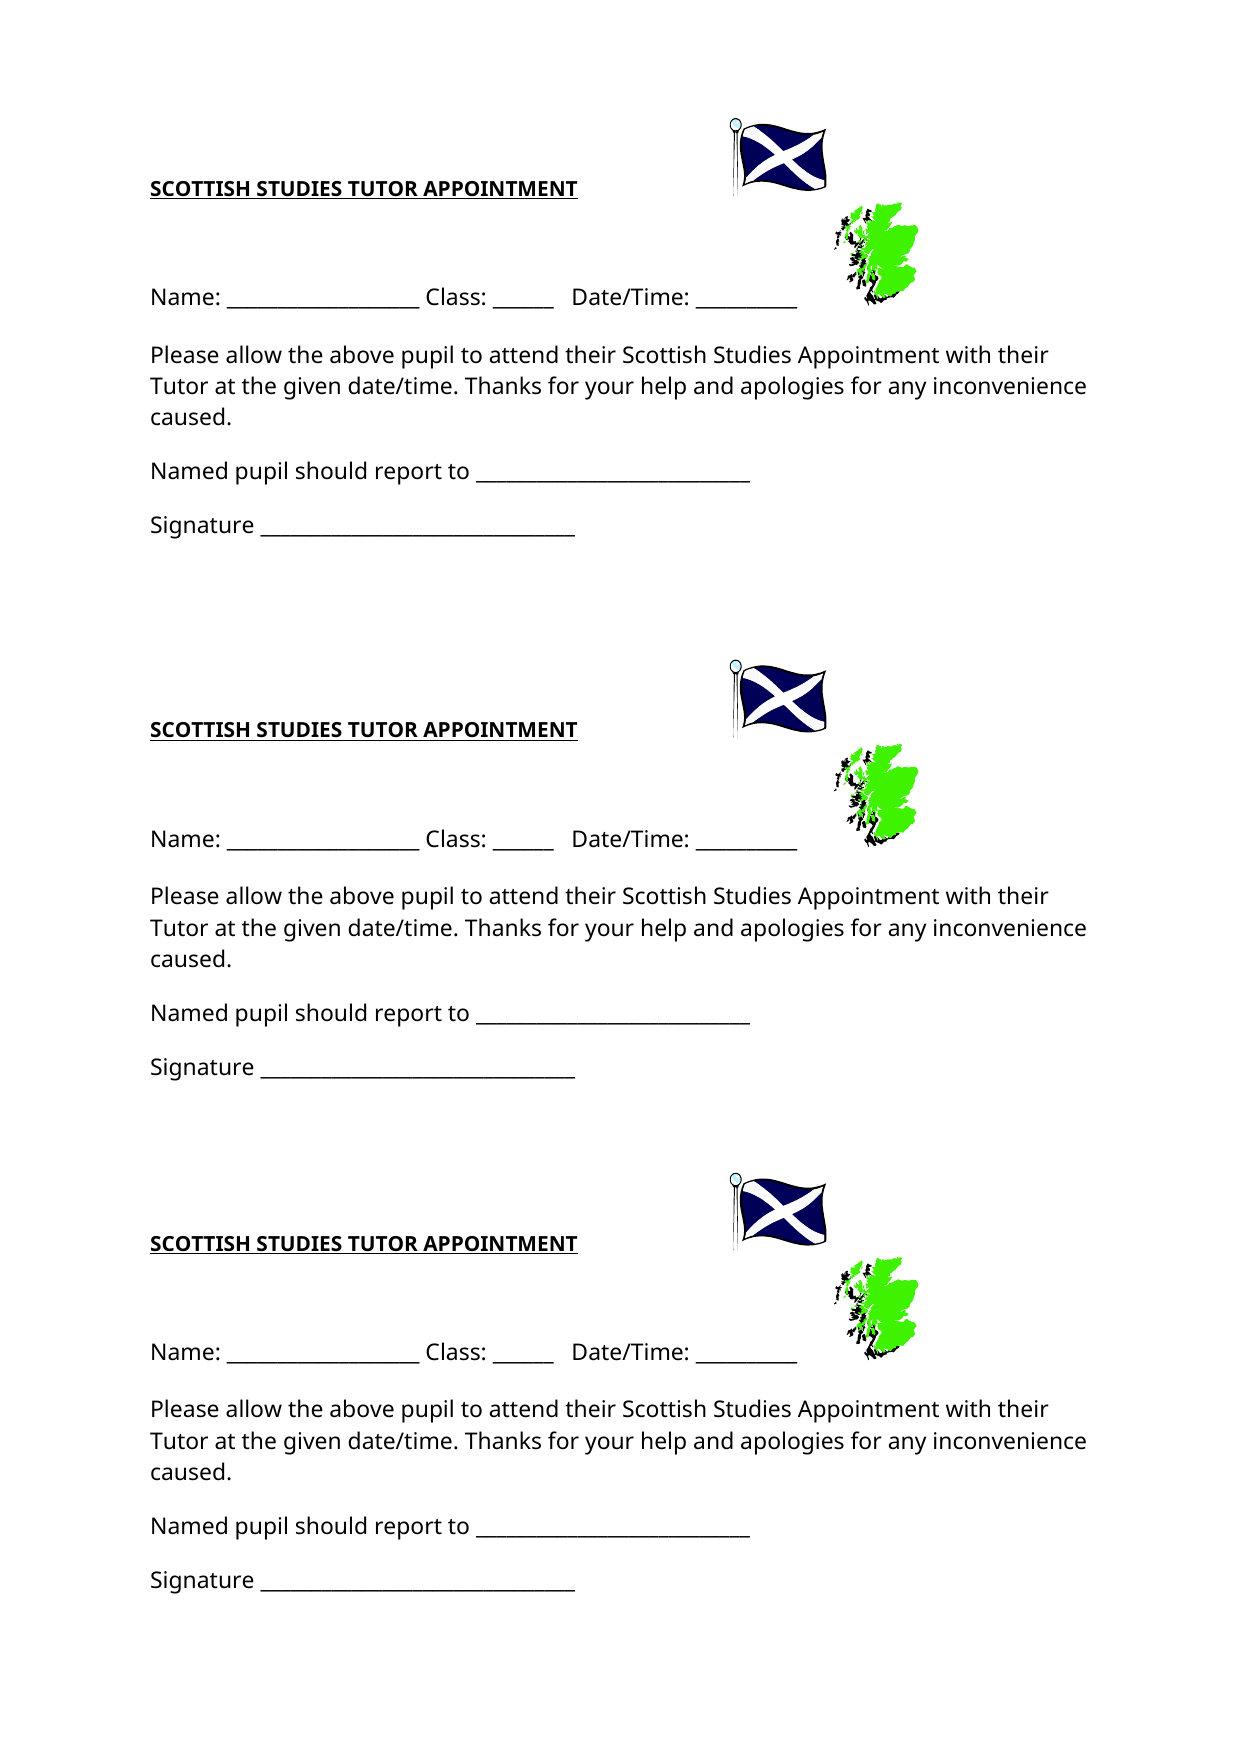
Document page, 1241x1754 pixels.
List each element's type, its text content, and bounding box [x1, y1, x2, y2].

text Named pupil should report to ___________________________ [150, 455, 1090, 486]
text Please allow the above pupil to attend their Scottish Studies Appointment with their Tutor at the given date/time. Thanks for your help and apologies for any inconvenience caused. [150, 1393, 1090, 1487]
text Name: ___________________ Class: ______ Date/Time: __________ [150, 202, 1090, 312]
text Signature _______________________________ [150, 509, 1090, 540]
text Signature _______________________________ [150, 1051, 1090, 1082]
text Name: ___________________ Class: ______ Date/Time: __________ [150, 1257, 1090, 1367]
text Please allow the above pupil to attend their Scottish Studies Appointment with their Tutor at the given date/time. Thanks for your help and apologies for any inconvenience caused. [150, 880, 1090, 974]
text Please allow the above pupil to attend their Scottish Studies Appointment with their Tutor at the given date/time. Thanks for your help and apologies for any inconvenience caused. [150, 339, 1090, 432]
text Signature _______________________________ [150, 1564, 1090, 1595]
text Name: ___________________ Class: ______ Date/Time: __________ [150, 744, 1090, 854]
subtitle SCOTTISH STUDIES TUTOR APPOINTMENT [150, 118, 1090, 202]
text Named pupil should report to ___________________________ [150, 1510, 1090, 1541]
subtitle SCOTTISH STUDIES TUTOR APPOINTMENT [150, 660, 1090, 744]
text Named pupil should report to ___________________________ [150, 997, 1090, 1028]
subtitle SCOTTISH STUDIES TUTOR APPOINTMENT [150, 1173, 1090, 1257]
